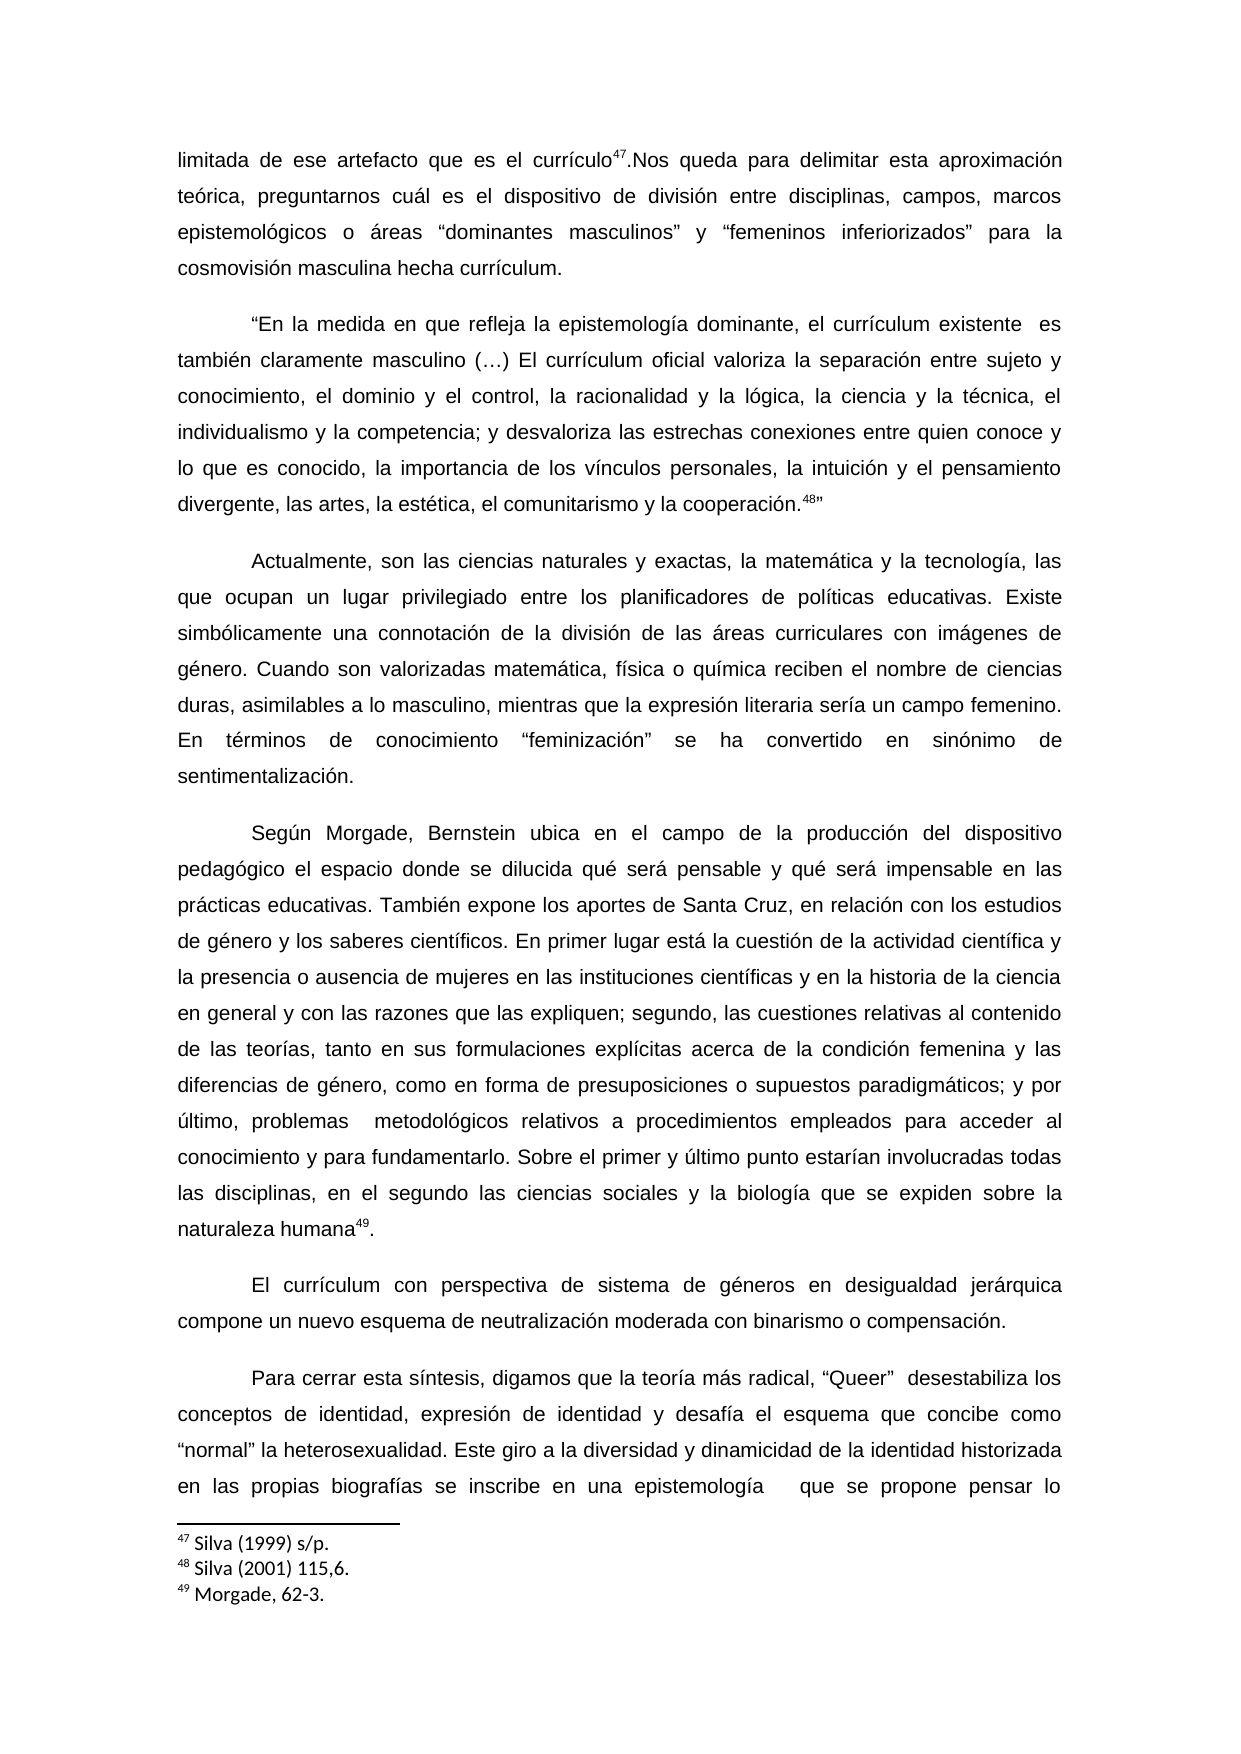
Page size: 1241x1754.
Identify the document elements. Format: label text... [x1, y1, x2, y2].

text Según Morgade, Bernstein ubica en el campo de la producción del dispositivo pedagógico el espacio donde se dilucida qué será pensable y qué será impensable en las prácticas educativas. También expone los aportes de Santa Cruz, en relación con los estudios de género y los saberes científicos. En primer lugar está la cuestión de la actividad científica y la presencia o ausencia de mujeres en las instituciones científicas y en la historia de la ciencia en general y con las razones que las expliquen; segundo, las cuestiones relativas al contenido de las teorías, tanto en sus formulaciones explícitas acerca de la condición femenina y las diferencias de género, como en forma de presuposiciones o supuestos paradigmáticos; y por último, problemas metodológicos relativos a procedimientos empleados para acceder al conocimiento y para fundamentarlo. Sobre el primer y último punto estarían involucradas todas las disciplinas, en el segundo las ciencias sociales y la biología que se expiden sobre la naturaleza humana. [177, 821, 1063, 1240]
text El currículum con perspectiva de sistema de géneros en desigualdad jerárquica compone un nuevo esquema de neutralización moderada con binarismo o compensación. [177, 1273, 1063, 1333]
text “En la medida en que refleja la epistemología dominante, el currículum existente es también claramente masculino (…) El currículum oficial valoriza la separación entre sujeto y conocimiento, el dominio y el control, la racionalidad y la lógica, la ciencia y la técnica, el individualismo y la competencia; y desvaloriza las estrechas conexiones entre quien conoce y lo que es conocido, la importancia de los vínculos personales, la intuición y el pensamiento divergente, las artes, la estética, el comunitarismo y la cooperación.” [177, 312, 1063, 516]
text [177, 1366, 1063, 1498]
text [177, 148, 1063, 279]
text Actualmente, son las ciencias naturales y exactas, la matemática y la tecnología, las que ocupan un lugar privilegiado entre los planificadores de políticas educativas. Existe simbólicamente una connotación de la división de las áreas curriculares con imágenes de género. Cuando son valorizadas matemática, física o química reciben el nombre de ciencias duras, asimilables a lo masculino, mientras que la expresión literaria sería un campo femenino. En términos de conocimiento “feminización” se ha convertido en sinónimo de sentimentalización. [177, 549, 1063, 788]
